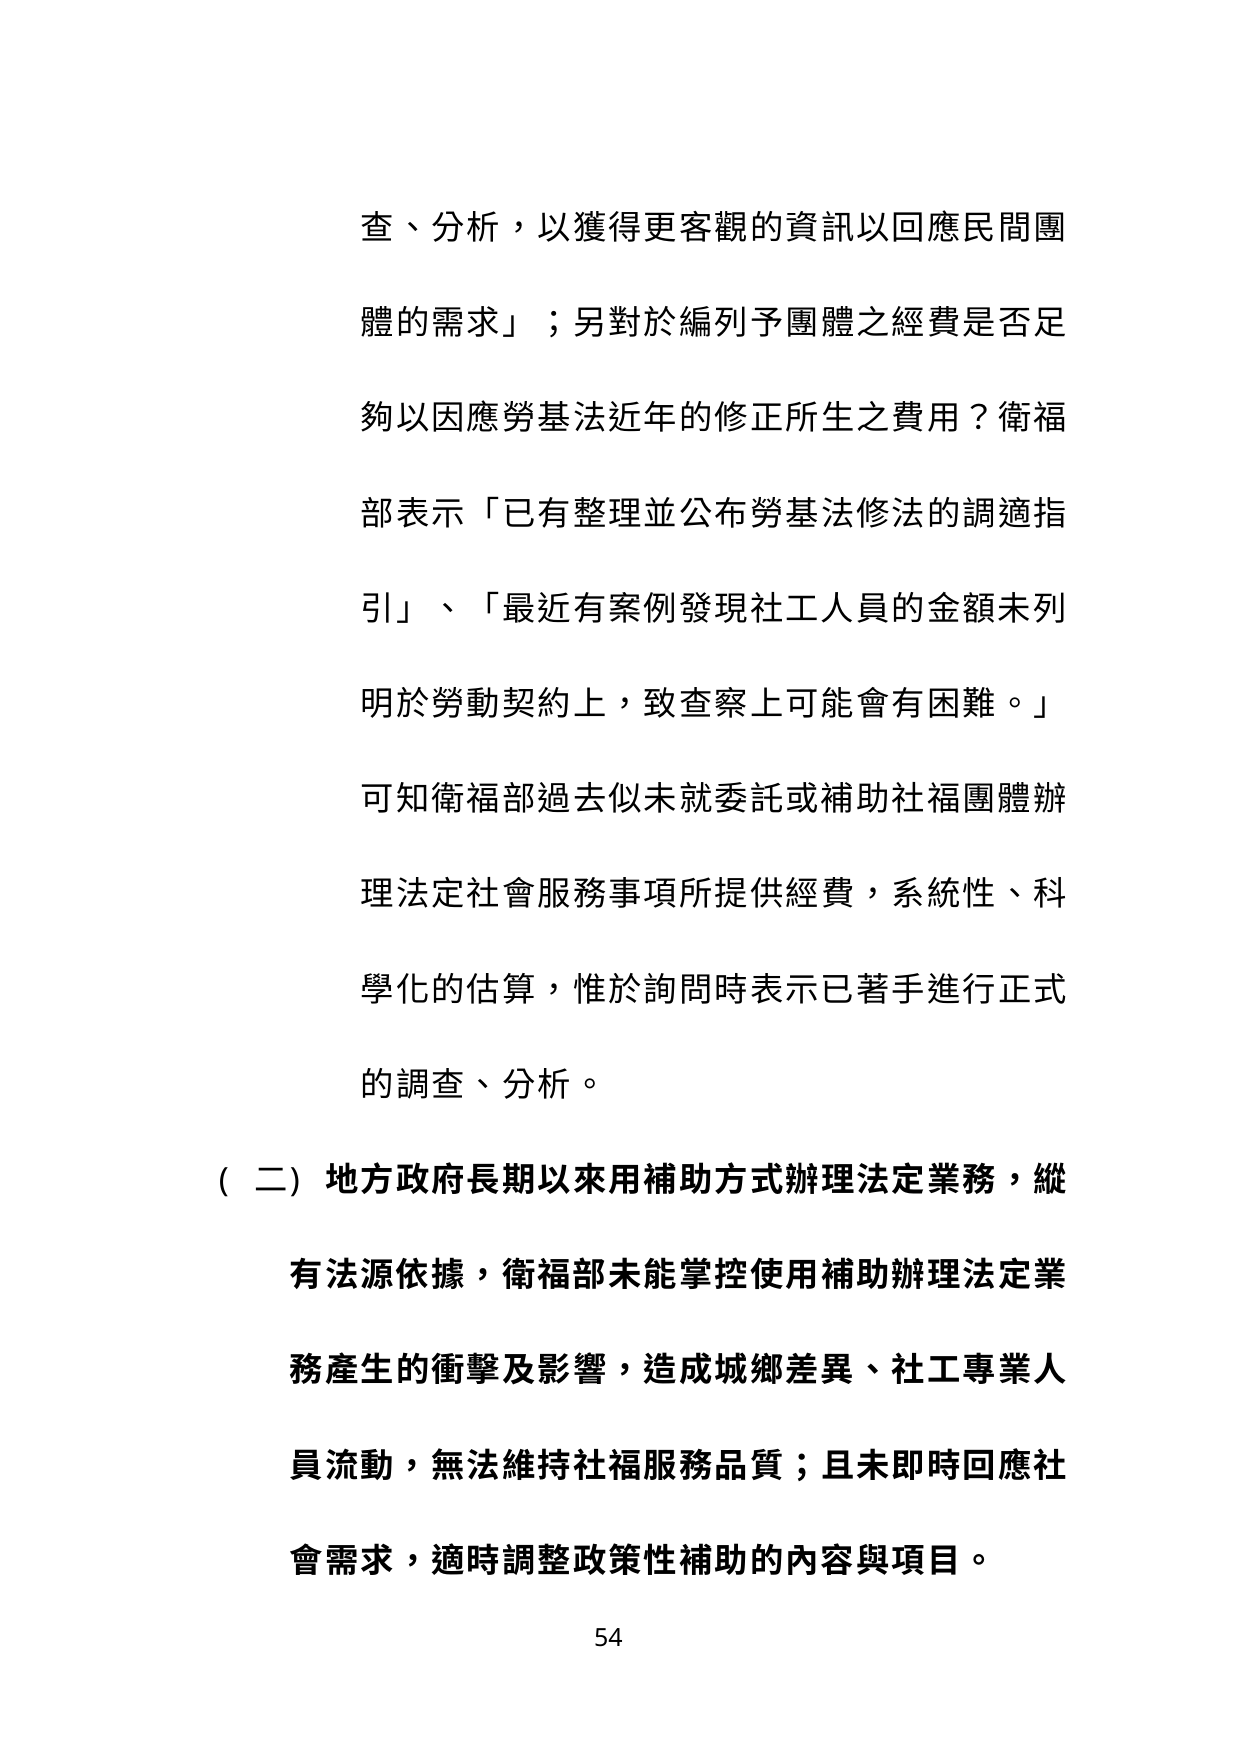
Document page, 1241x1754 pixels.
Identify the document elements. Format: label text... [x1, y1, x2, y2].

subtitle 地方政府長期以來用補助方式辦理法定業務，縱有法源依據，衛福部未能掌控使用補助辦理法定業務產生的衝擊及影響，造成城鄉差異、社工專業人員流動，無法維持社福服務品質；且未即時回應社會需求，適時調整政策性補助的內容與項目。 [192, 1129, 1069, 1605]
